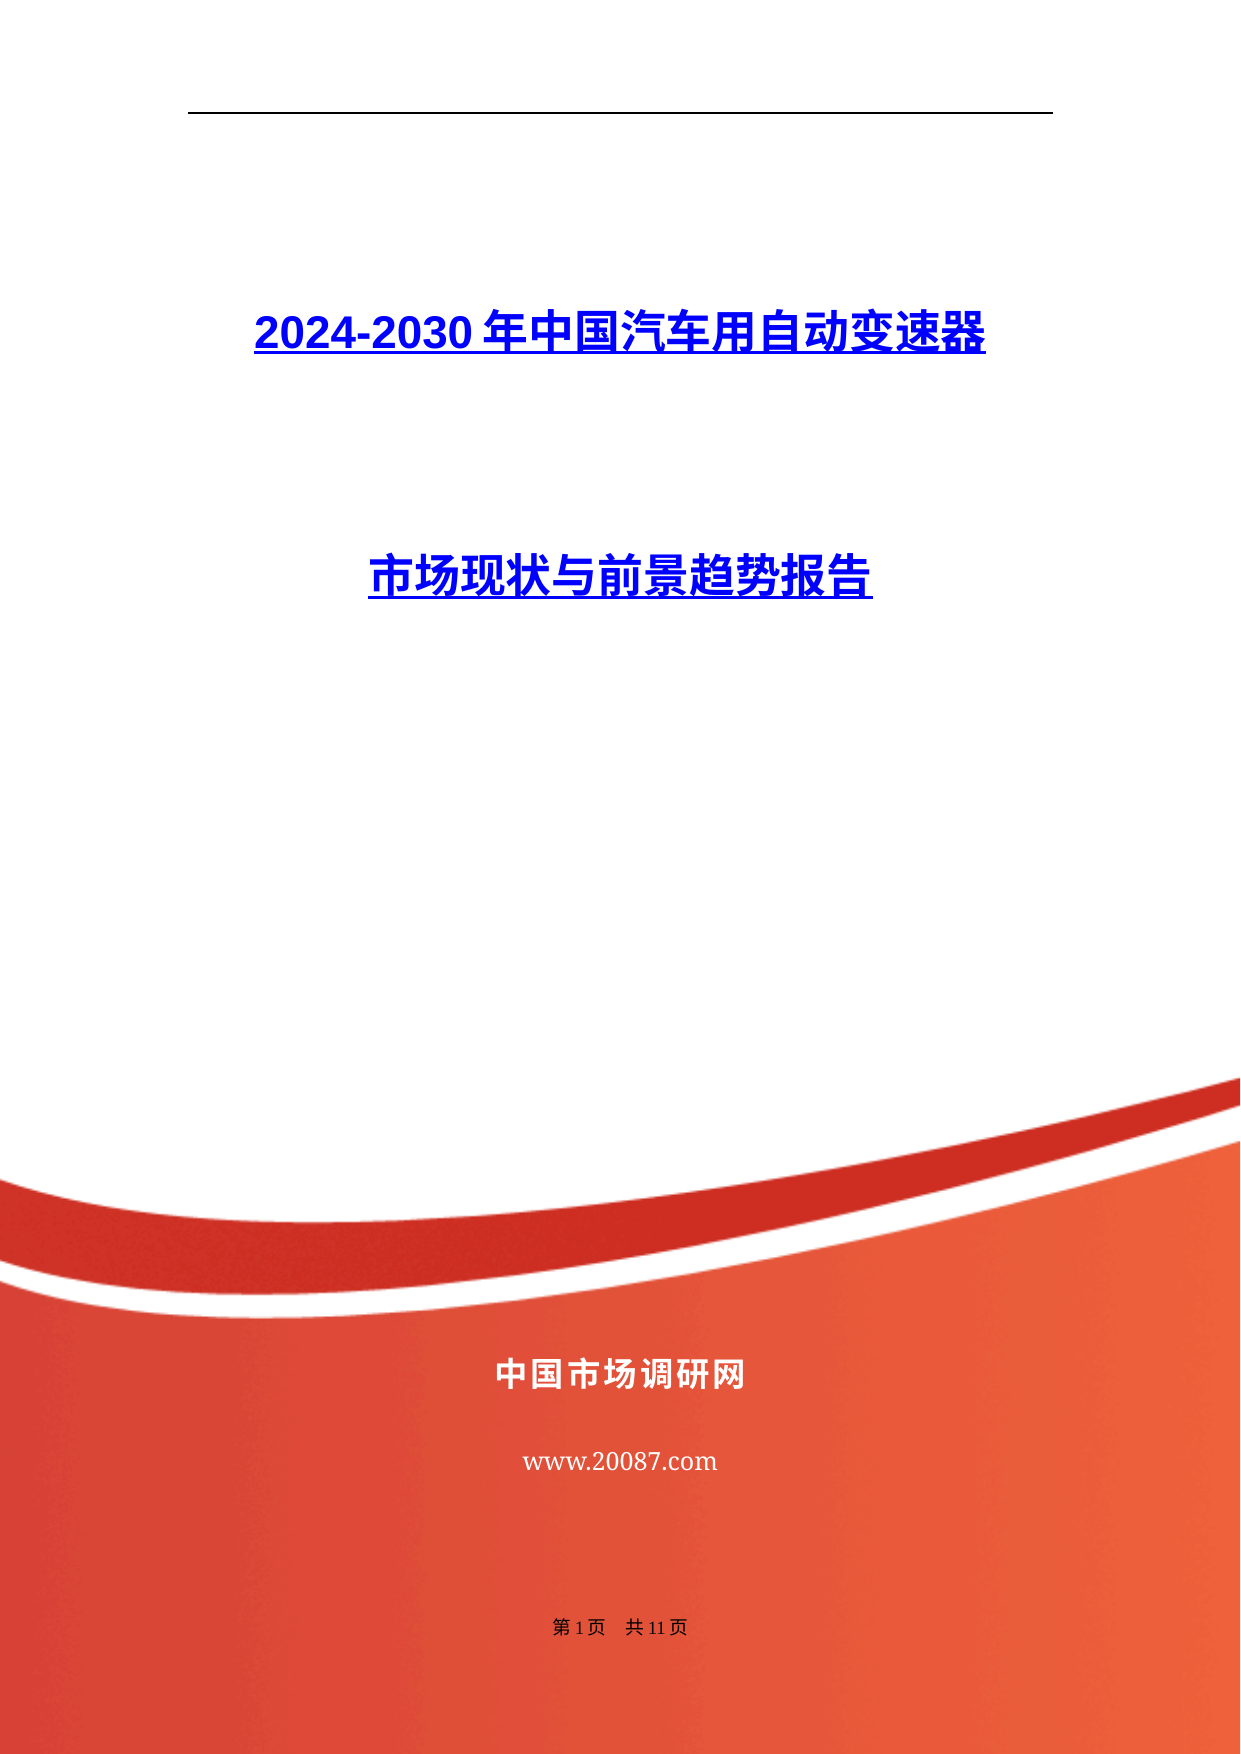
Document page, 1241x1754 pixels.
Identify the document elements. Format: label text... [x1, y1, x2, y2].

subtitle 中国市场调研网 [187, 1339, 1053, 1404]
picture [0, 1006, 1241, 1754]
text www.20087.com [187, 1428, 1053, 1493]
table_header 2024-2030年中国汽车用自动变速器市场现状与前景趋势报告 [188, 207, 1053, 773]
